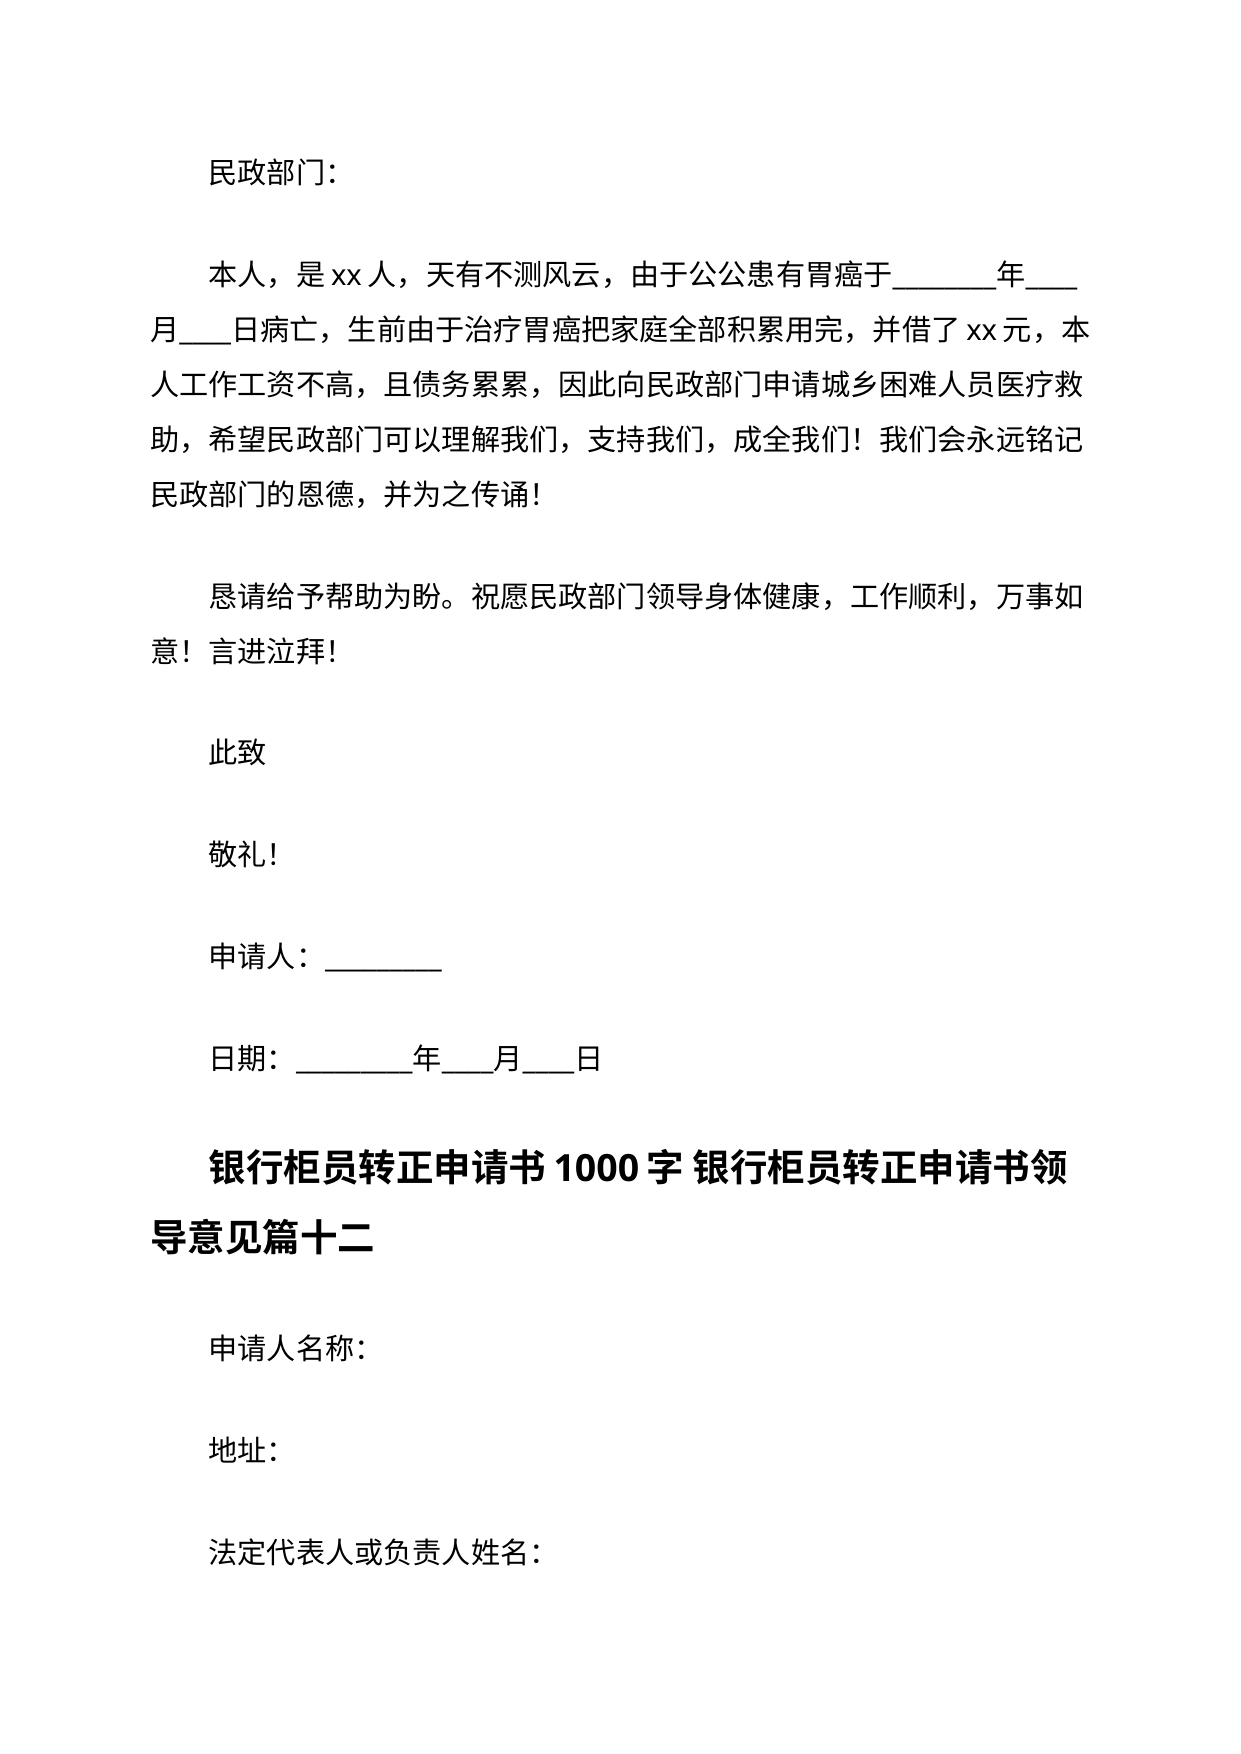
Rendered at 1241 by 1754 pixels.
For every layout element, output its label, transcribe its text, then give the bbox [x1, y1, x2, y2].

text 申请人：_________ [150, 933, 1090, 976]
text 地址： [150, 1427, 1090, 1470]
text 申请人名称： [150, 1326, 1090, 1368]
text 民政部门： [150, 150, 1090, 192]
text 恳请给予帮助为盼。祝愿民政部门领导身体健康，工作顺利，万事如意！言进泣拜！ [150, 573, 1090, 671]
text 此致 [150, 730, 1090, 772]
text 敬礼！ [150, 832, 1090, 874]
text 本人，是xx人，天有不测风云，由于公公患有胃癌于________年____月____日病亡，生前由于治疗胃癌把家庭全部积累用完，并借了xx元，本人工作工资不高，且债务累累，因此向民政部门申请城乡困难人员医疗救助，希望民政部门可以理解我们，支持我们，成全我们！我们会永远铭记民政部门的恩德，并为之传诵！ [150, 252, 1090, 514]
text 法定代表人或负责人姓名： [150, 1529, 1090, 1571]
text 银行柜员转正申请书1000字 银行柜员转正申请书领导意见篇十二 [150, 1137, 1090, 1262]
text 日期：_________年____月____日 [150, 1036, 1090, 1078]
